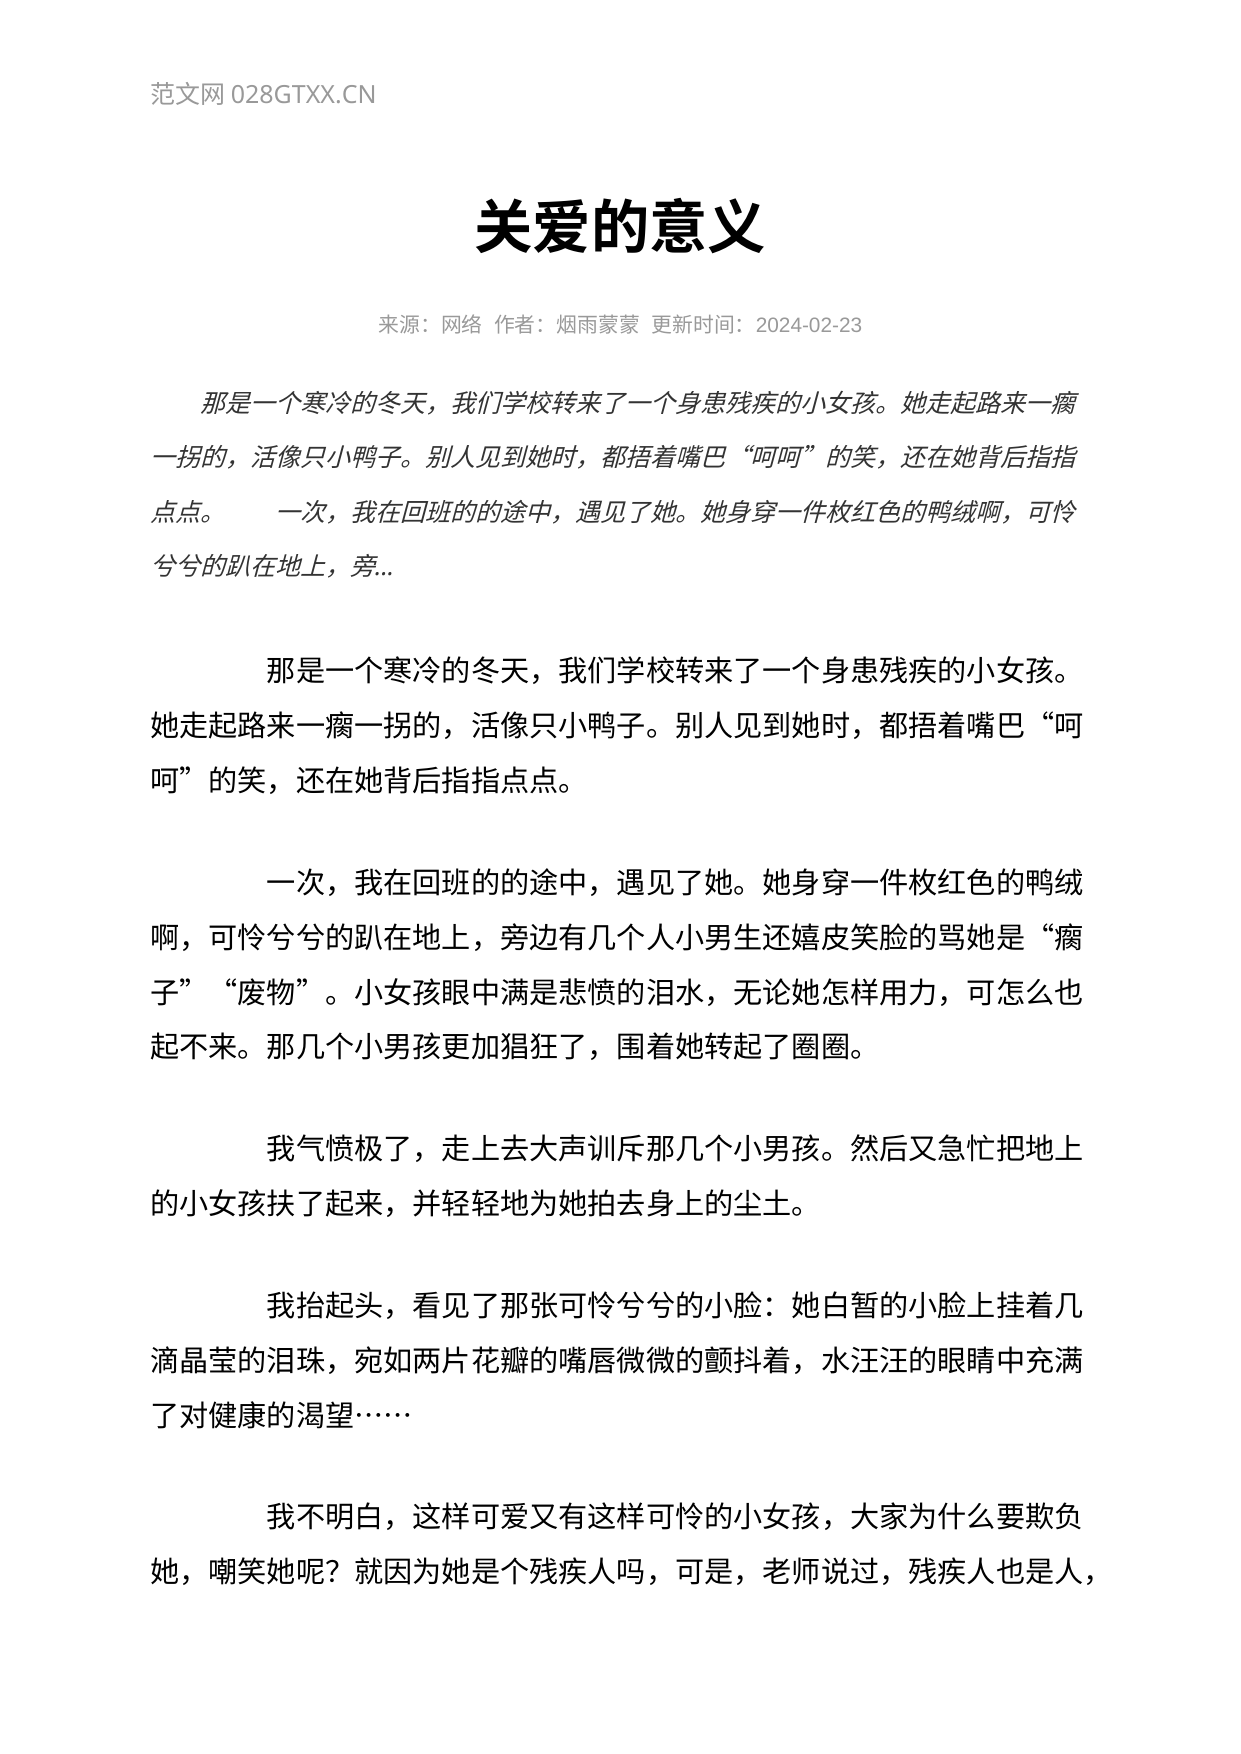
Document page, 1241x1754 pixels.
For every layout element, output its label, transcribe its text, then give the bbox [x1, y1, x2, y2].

text 那是一个寒冷的冬天，我们学校转来了一个身患残疾的小女孩。她走起路来一瘸一拐的，活像只小鸭子。别人见到她时，都捂着嘴巴“呵呵”的笑，还在她背后指指点点。 一次，我在回班的的途中，遇见了她。她身穿一件枚红色的鸭绒啊，可怜兮兮的趴在地上，旁... [150, 383, 1090, 583]
text 来源：网络 作者：烟雨蒙蒙 更新时间：2024-02-23 [150, 313, 1090, 337]
subtitle 关爱的意义 [150, 181, 1090, 266]
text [150, 1494, 1090, 1591]
text 我气愤极了，走上去大声训斥那几个小男孩。然后又急忙把地上的小女孩扶了起来，并轻轻地为她拍去身上的尘土。 [150, 1126, 1090, 1223]
text 那是一个寒冷的冬天，我们学校转来了一个身患残疾的小女孩。她走起路来一瘸一拐的，活像只小鸭子。别人见到她时，都捂着嘴巴“呵呵”的笑，还在她背后指指点点。 [150, 648, 1090, 800]
text 我抬起头，看见了那张可怜兮兮的小脸：她白暂的小脸上挂着几滴晶莹的泪珠，宛如两片花瓣的嘴唇微微的颤抖着，水汪汪的眼睛中充满了对健康的渴望…… [150, 1282, 1090, 1434]
text 一次，我在回班的的途中，遇见了她。她身穿一件枚红色的鸭绒啊，可怜兮兮的趴在地上，旁边有几个人小男生还嬉皮笑脸的骂她是“瘸子”“废物”。小女孩眼中满是悲愤的泪水，无论她怎样用力，可怎么也起不来。那几个小男孩更加猖狂了，围着她转起了圈圈。 [150, 859, 1090, 1066]
